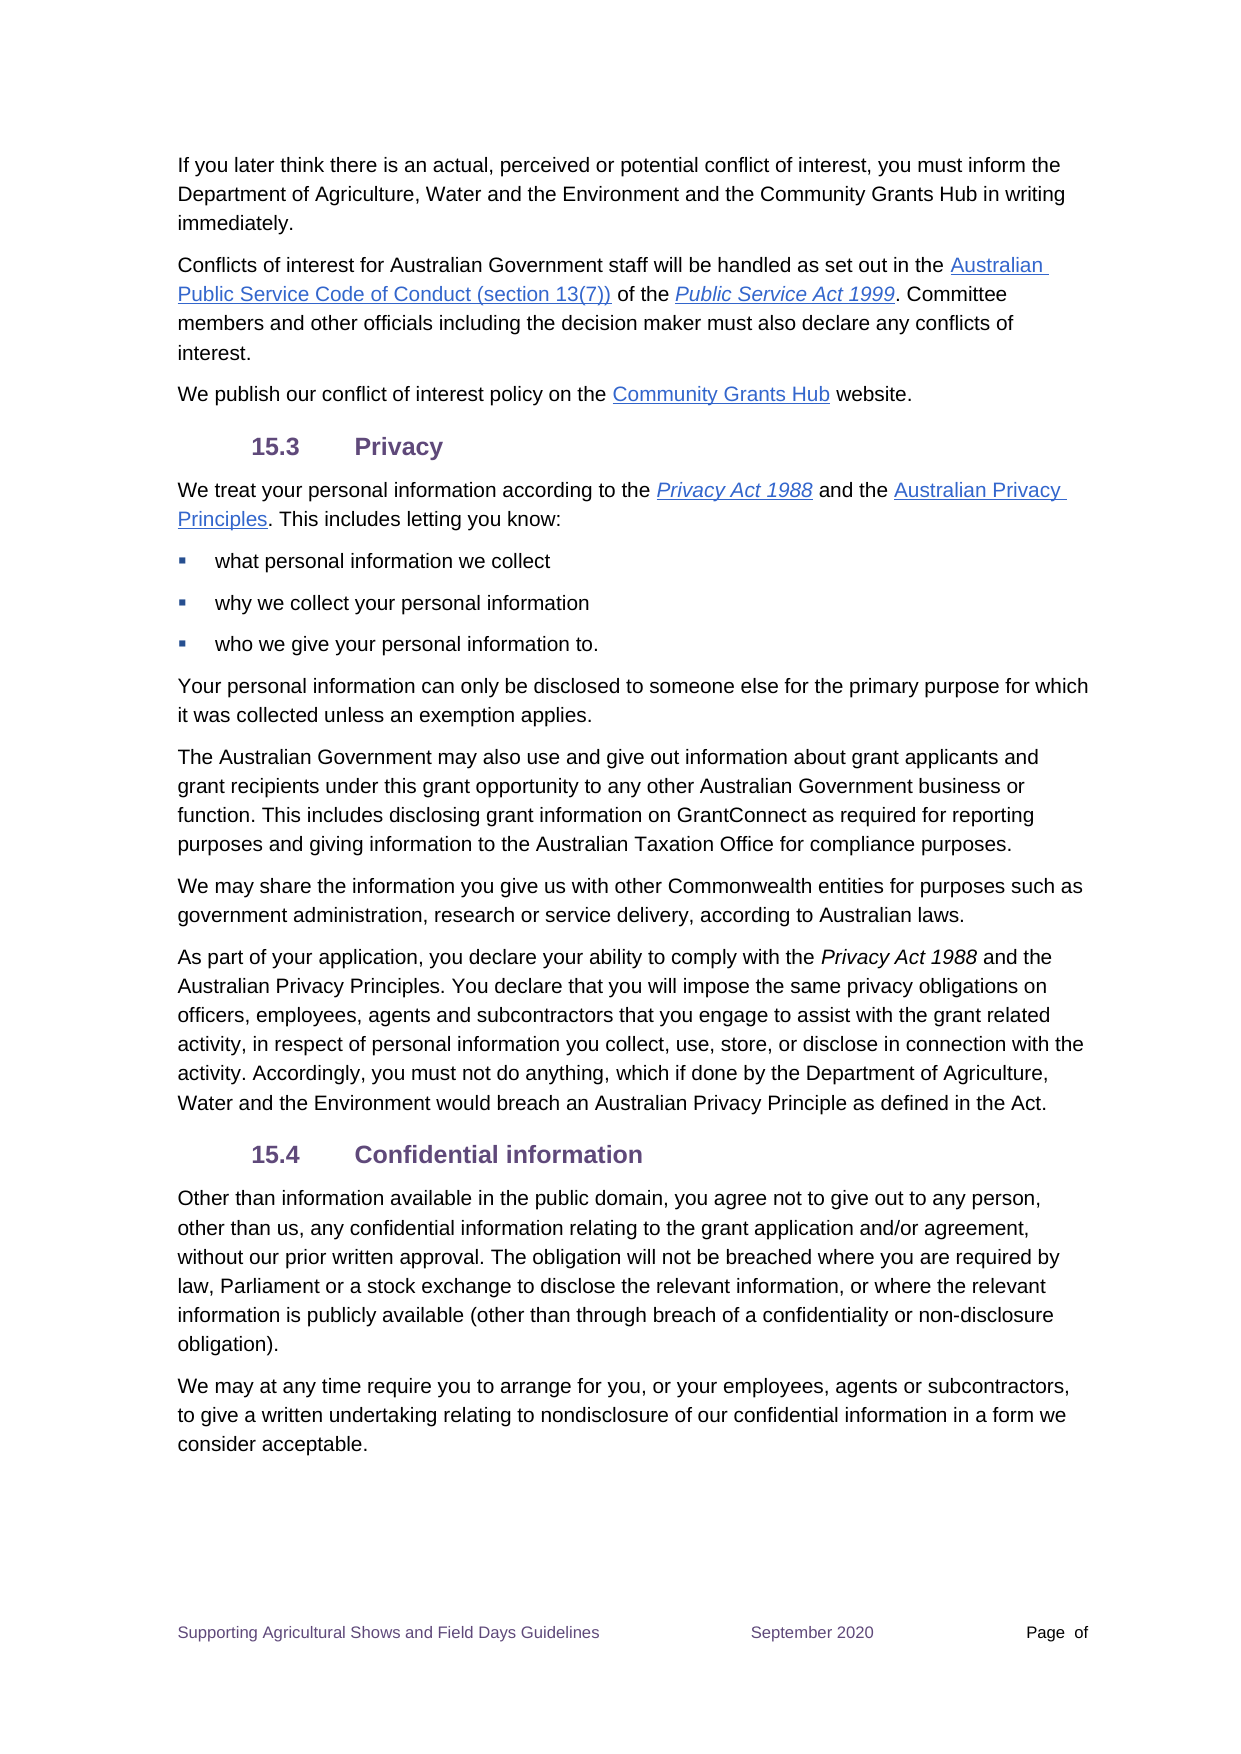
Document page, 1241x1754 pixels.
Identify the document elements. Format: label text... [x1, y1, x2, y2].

text Other than information available in the public domain, you agree not to give out to any person, other than us, any confidential information relating to the grant application and/or agreement, without our prior written approval. The obligation will not be breached where you are required by law, Parliament or a stock exchange to disclose the relevant information, or where the relevant information is publicly available (other than through breach of a confidentiality or non-disclosure obligation). [177, 1181, 1092, 1356]
subtitle Confidential information [251, 1139, 1092, 1168]
list who we give your personal information to. [177, 627, 1092, 656]
text If you later think there is an actual, perceived or potential conflict of interest, you must inform the Department of Agriculture, Water and the Environment and the Community Grants Hub in writing immediately. [177, 148, 1092, 235]
text Your personal information can only be disclosed to someone else for the primary purpose for which it was collected unless an exemption applies. [177, 668, 1092, 727]
list why we collect your personal information [177, 585, 1092, 614]
subtitle Privacy [251, 431, 1092, 460]
text We publish our conflict of interest policy on the Community Grants Hub website. [177, 377, 1092, 406]
text The Australian Government may also use and give out information about grant applicants and grant recipients under this grant opportunity to any other Australian Government business or function. This includes disclosing grant information on GrantConnect as required for reporting purposes and giving information to the Australian Taxation Office for compliance purposes. [177, 739, 1092, 856]
text We treat your personal information according to the Privacy Act 1988 and the Australian Privacy Principles. This includes letting you know: [177, 473, 1092, 531]
text We may at any time require you to arrange for you, or your employees, agents or subcontractors, to give a written undertaking relating to nondisclosure of our confidential information in a form we consider acceptable. [177, 1368, 1092, 1456]
text We may share the information you give us with other Commonwealth entities for purposes such as government administration, research or service delivery, according to Australian laws. [177, 868, 1092, 927]
list what personal information we collect [177, 543, 1092, 573]
text Conflicts of interest for Australian Government staff will be handled as set out in the Australian Public Service Code of Conduct (section 13(7)) of the Public Service Act 1999. Committee members and other officials including the decision maker must also declare any conflicts of interest. [177, 248, 1092, 364]
text As part of your application, you declare your ability to comply with the Privacy Act 1988 and the Australian Privacy Principles. You declare that you will impose the same privacy obligations on officers, employees, agents and subcontractors that you engage to assist with the grant related activity, in respect of personal information you collect, use, store, or disclose in connection with the activity. Accordingly, you must not do anything, which if done by the Department of Agriculture, Water and the Environment would breach an Australian Privacy Principle as defined in the Act. [177, 939, 1092, 1114]
